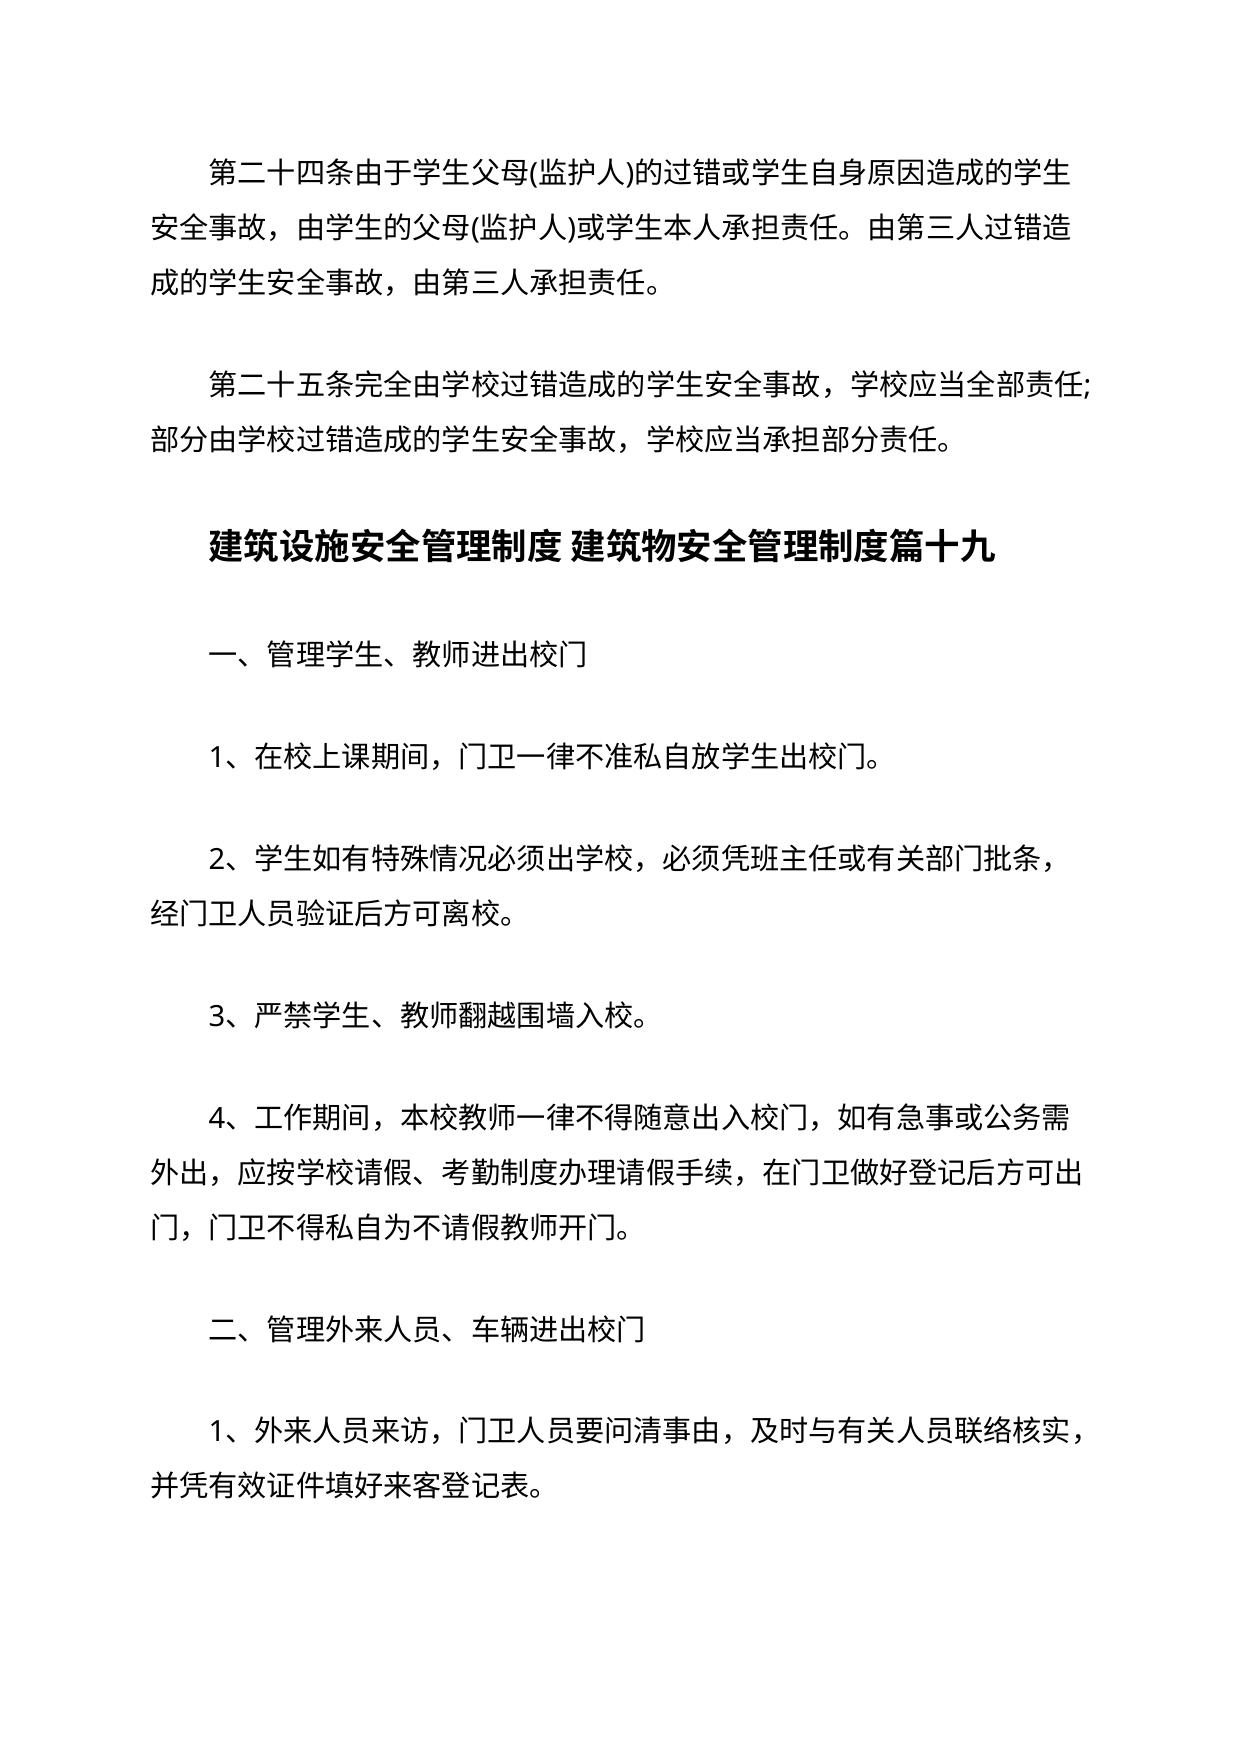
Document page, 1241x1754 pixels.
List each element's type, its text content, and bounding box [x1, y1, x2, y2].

text 1、在校上课期间，门卫一律不准私自放学生出校门。 [150, 734, 1090, 776]
text 第二十五条完全由学校过错造成的学生安全事故，学校应当全部责任;部分由学校过错造成的学生安全事故，学校应当承担部分责任。 [150, 362, 1090, 459]
text 二、管理外来人员、车辆进出校门 [150, 1306, 1090, 1348]
text 一、管理学生、教师进出校门 [150, 632, 1090, 674]
text 3、严禁学生、教师翻越围墙入校。 [150, 992, 1090, 1035]
text 1、外来人员来访，门卫人员要问清事由，及时与有关人员联络核实，并凭有效证件填好来客登记表。 [150, 1408, 1090, 1505]
text 2、学生如有特殊情况必须出学校，必须凭班主任或有关部门批条，经门卫人员验证后方可离校。 [150, 836, 1090, 933]
text 4、工作期间，本校教师一律不得随意出入校门，如有急事或公务需外出，应按学校请假、考勤制度办理请假手续，在门卫做好登记后方可出门，门卫不得私自为不请假教师开门。 [150, 1094, 1090, 1247]
text 第二十四条由于学生父母(监护人)的过错或学生自身原因造成的学生安全事故，由学生的父母(监护人)或学生本人承担责任。由第三人过错造成的学生安全事故，由第三人承担责任。 [150, 150, 1090, 302]
text 建筑设施安全管理制度 建筑物安全管理制度篇十九 [150, 518, 1090, 570]
